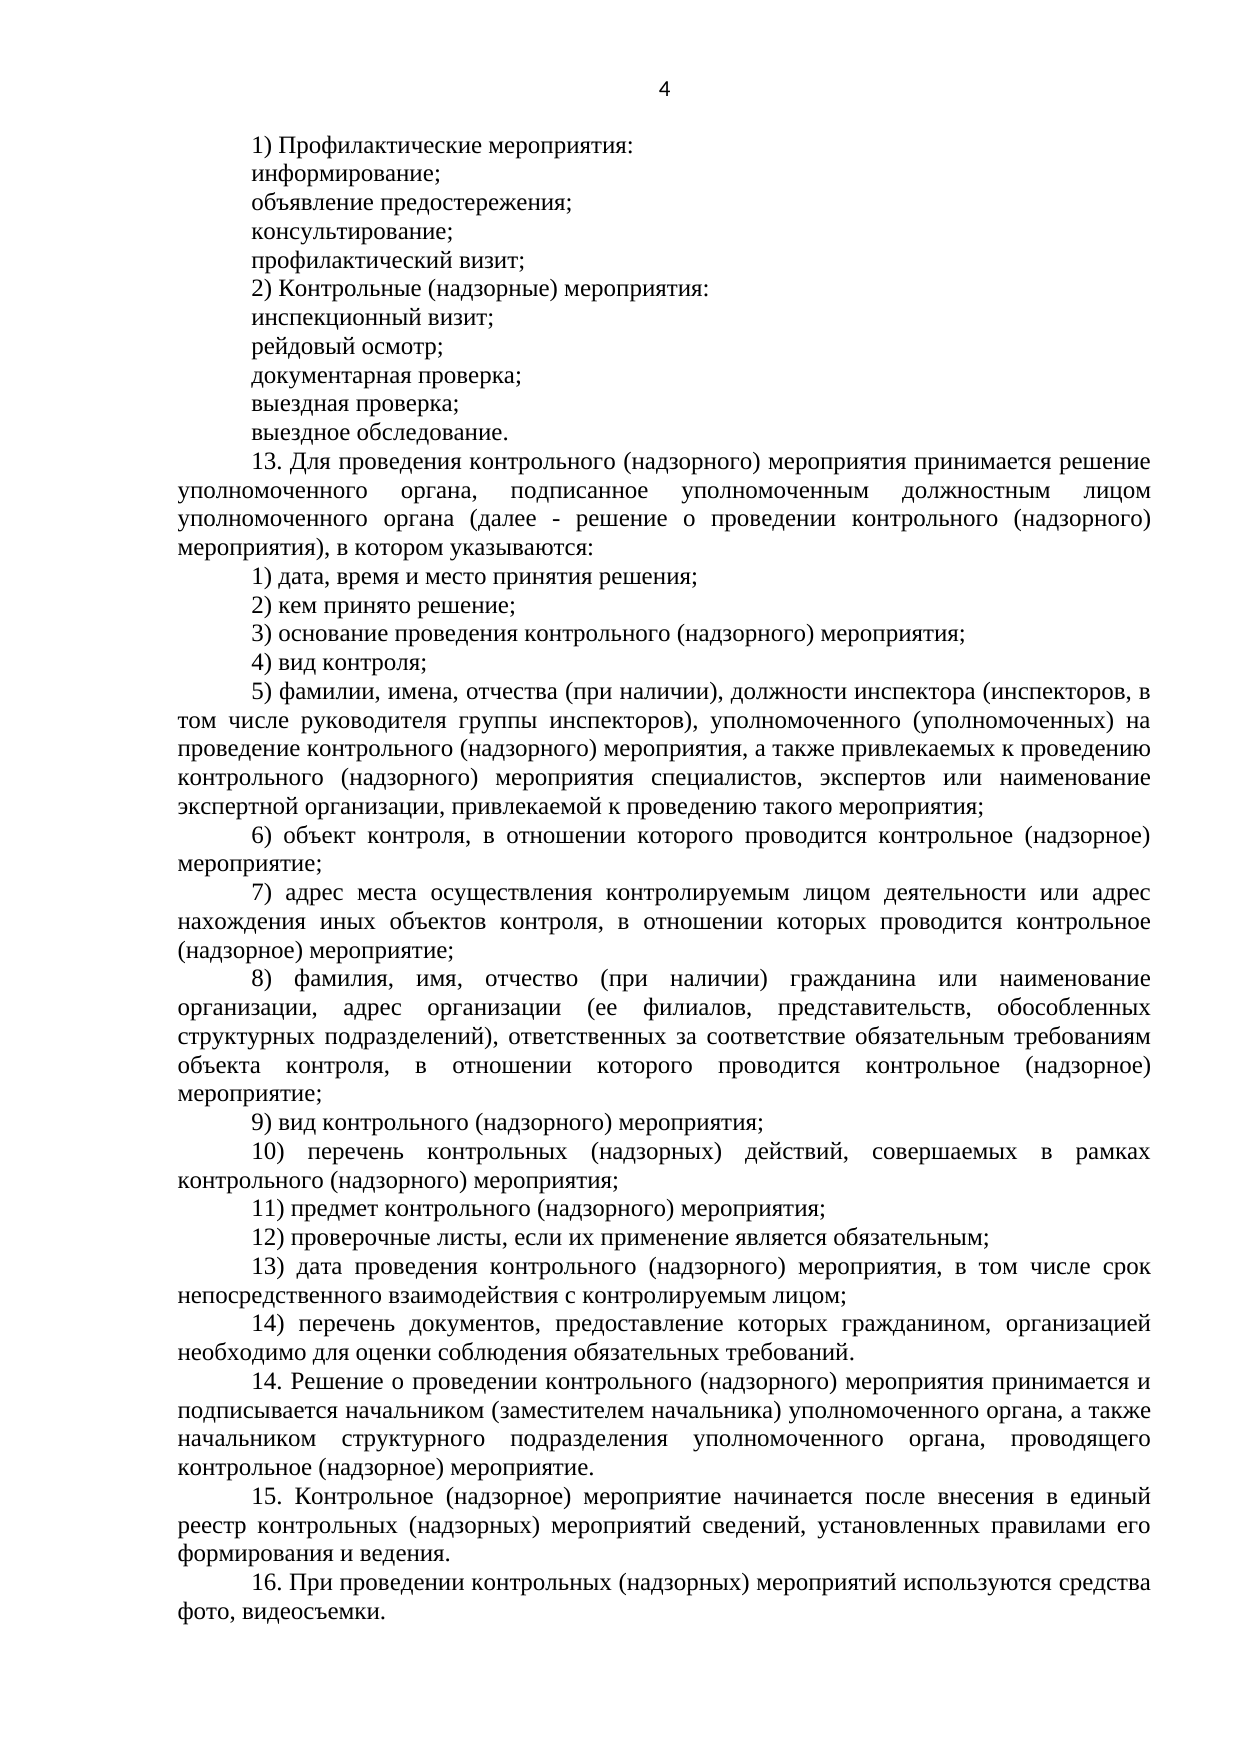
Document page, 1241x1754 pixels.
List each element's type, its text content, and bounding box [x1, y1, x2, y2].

text 2) Контрольные (надзорные) мероприятия: [177, 273, 1152, 302]
text рейдовый осмотр; [177, 331, 1152, 360]
text 14) перечень документов, предоставление которых гражданином, организацией необходимо для оценки соблюдения обязательных требований. [177, 1308, 1152, 1366]
text 12) проверочные листы, если их применение является обязательным; [177, 1222, 1152, 1251]
text информирование; [177, 158, 1152, 187]
text профилактический визит; [177, 245, 1152, 273]
text 10) перечень контрольных (надзорных) действий, совершаемых в рамках контрольного (надзорного) мероприятия; [177, 1136, 1152, 1193]
text выездная проверка; [177, 388, 1152, 417]
text 14. Решение о проведении контрольного (надзорного) мероприятия принимается и подписывается начальником (заместителем начальника) уполномоченного органа, а также начальником структурного подразделения уполномоченного органа, проводящего контрольное (надзорное) мероприятие. [177, 1366, 1152, 1481]
text документарная проверка; [177, 360, 1152, 388]
text 8) фамилия, имя, отчество (при наличии) гражданина или наименование организации, адрес организации (ее филиалов, представительств, обособленных структурных подразделений), ответственных за соответствие обязательным требованиям объекта контроля, в отношении которого проводится контрольное (надзорное) мероприятие; [177, 963, 1152, 1107]
text 15. Контрольное (надзорное) мероприятие начинается после внесения в единый реестр контрольных (надзорных) мероприятий сведений, установленных правилами его формирования и ведения. [177, 1481, 1152, 1567]
text 5) фамилии, имена, отчества (при наличии), должности инспектора (инспекторов, в том числе руководителя группы инспекторов), уполномоченного (уполномоченных) на проведение контрольного (надзорного) мероприятия, а также привлекаемых к проведению контрольного (надзорного) мероприятия специалистов, экспертов или наименование экспертной организации, привлекаемой к проведению такого мероприятия; [177, 676, 1152, 820]
text 11) предмет контрольного (надзорного) мероприятия; [177, 1193, 1152, 1222]
text 9) вид контрольного (надзорного) мероприятия; [177, 1107, 1152, 1136]
text 13. Для проведения контрольного (надзорного) мероприятия принимается решение уполномоченного органа, подписанное уполномоченным должностным лицом уполномоченного органа (далее - решение о проведении контрольного (надзорного) мероприятия), в котором указываются: [177, 446, 1152, 561]
text 3) основание проведения контрольного (надзорного) мероприятия; [177, 618, 1152, 647]
text инспекционный визит; [177, 302, 1152, 331]
text 16. При проведении контрольных (надзорных) мероприятий используются средства фото, видеосъемки. [177, 1567, 1152, 1625]
text 1) дата, время и место принятия решения; [177, 561, 1152, 590]
text 6) объект контроля, в отношении которого проводится контрольное (надзорное) мероприятие; [177, 820, 1152, 877]
text 1) Профилактические мероприятия: [177, 130, 1152, 158]
text 7) адрес места осуществления контролируемым лицом деятельности или адрес нахождения иных объектов контроля, в отношении которых проводится контрольное (надзорное) мероприятие; [177, 877, 1152, 963]
text 13) дата проведения контрольного (надзорного) мероприятия, в том числе срок непосредственного взаимодействия с контролируемым лицом; [177, 1251, 1152, 1308]
text выездное обследование. [177, 417, 1152, 446]
text 4) вид контроля; [177, 647, 1152, 676]
text 2) кем принято решение; [177, 590, 1152, 618]
text объявление предостережения; [177, 187, 1152, 216]
text консультирование; [177, 216, 1152, 245]
